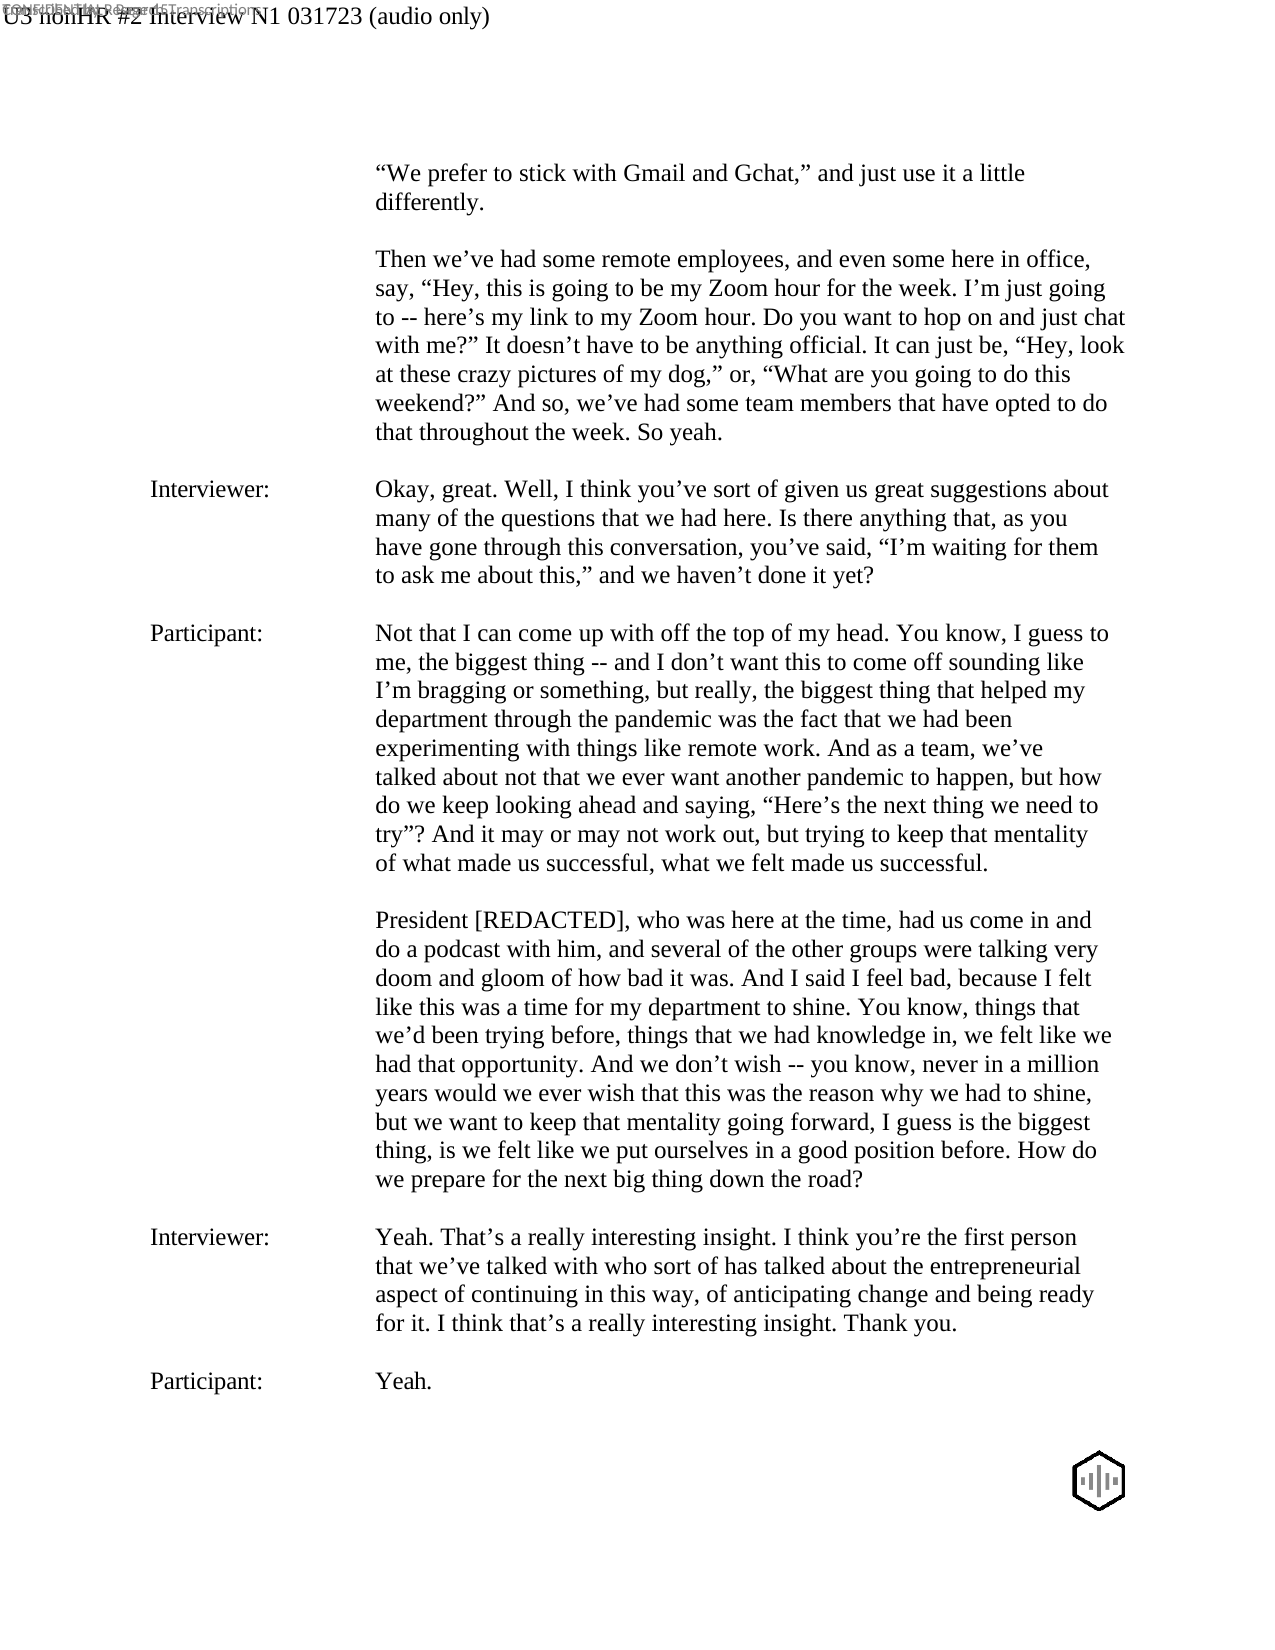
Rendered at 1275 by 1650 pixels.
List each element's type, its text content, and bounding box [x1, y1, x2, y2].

text we’d been trying before, things that we had knowledge in, we felt like we had that opportunity. And we don’t wish -- you know, never in a million years would we ever wish that this was the reason why we had to shine, but we want to keep that mentality going forward, I guess is the biggest thing, is we felt like we put ourselves in a good position before. How do we prepare for the next big thing down the road? [375, 1021, 1117, 1193]
text President [REDACTED], who was here at the time, had us come in and do a podcast with him, and several of the other groups were talking very doom and gloom of how bad it was. And I said I feel bad, because I felt like this was a time for my department to shine. You know, things that [375, 906, 1120, 1021]
text Participant: Not that I can come up with off the top of my head. You know, I guess to me, the biggest thing -- and I don’t want this to come off sounding like I’m bragging or something, but really, the biggest thing that helped my department through the pandemic was the fact that we had been experimenting with things like remote work. And as a team, we’ve talked about not that we ever want another pandemic to happen, but how do we keep looking ahead and saying, “Here’s the next thing we need to try”? And it may or may not work out, but trying to keep that mentality of what made us successful, what we felt made us successful. [150, 618, 1109, 877]
text Interviewer: Okay, great. Well, I think you’ve sort of given us great suggestions about many of the questions that we had here. Is there anything that, as you have gone through this conversation, you’ve said, “I’m waiting for them to ask me about this,” and we haven’t done it yet? [150, 474, 1116, 589]
text Interviewer: Yeah. That’s a really interesting insight. I think you’re the first person that we’ve talked with who sort of has talked about the entrepreneurial aspect of continuing in this way, of anticipating change and being ready for it. I think that’s a really interesting insight. Thank you. [150, 1222, 1116, 1337]
text Participant: Yeah. [150, 1366, 1162, 1394]
text Then we’ve had some remote employees, and even some here in office, say, “Hey, this is going to be my Zoom hour for the week. I’m just going to -- here’s my link to my Zoom hour. Do you want to hop on and just chat with me?” It doesn’t have to be anything official. It can just be, “Hey, look at these crazy pictures of my dog,” or, “What are you going to do this [375, 244, 1125, 388]
picture [1072, 1450, 1125, 1511]
text weekend?” And so, we’ve had some team members that have opted to do that throughout the week. So yeah. [375, 388, 1117, 446]
text “We prefer to stick with Gmail and Gchat,” and just use it a little differently. [375, 158, 1117, 216]
